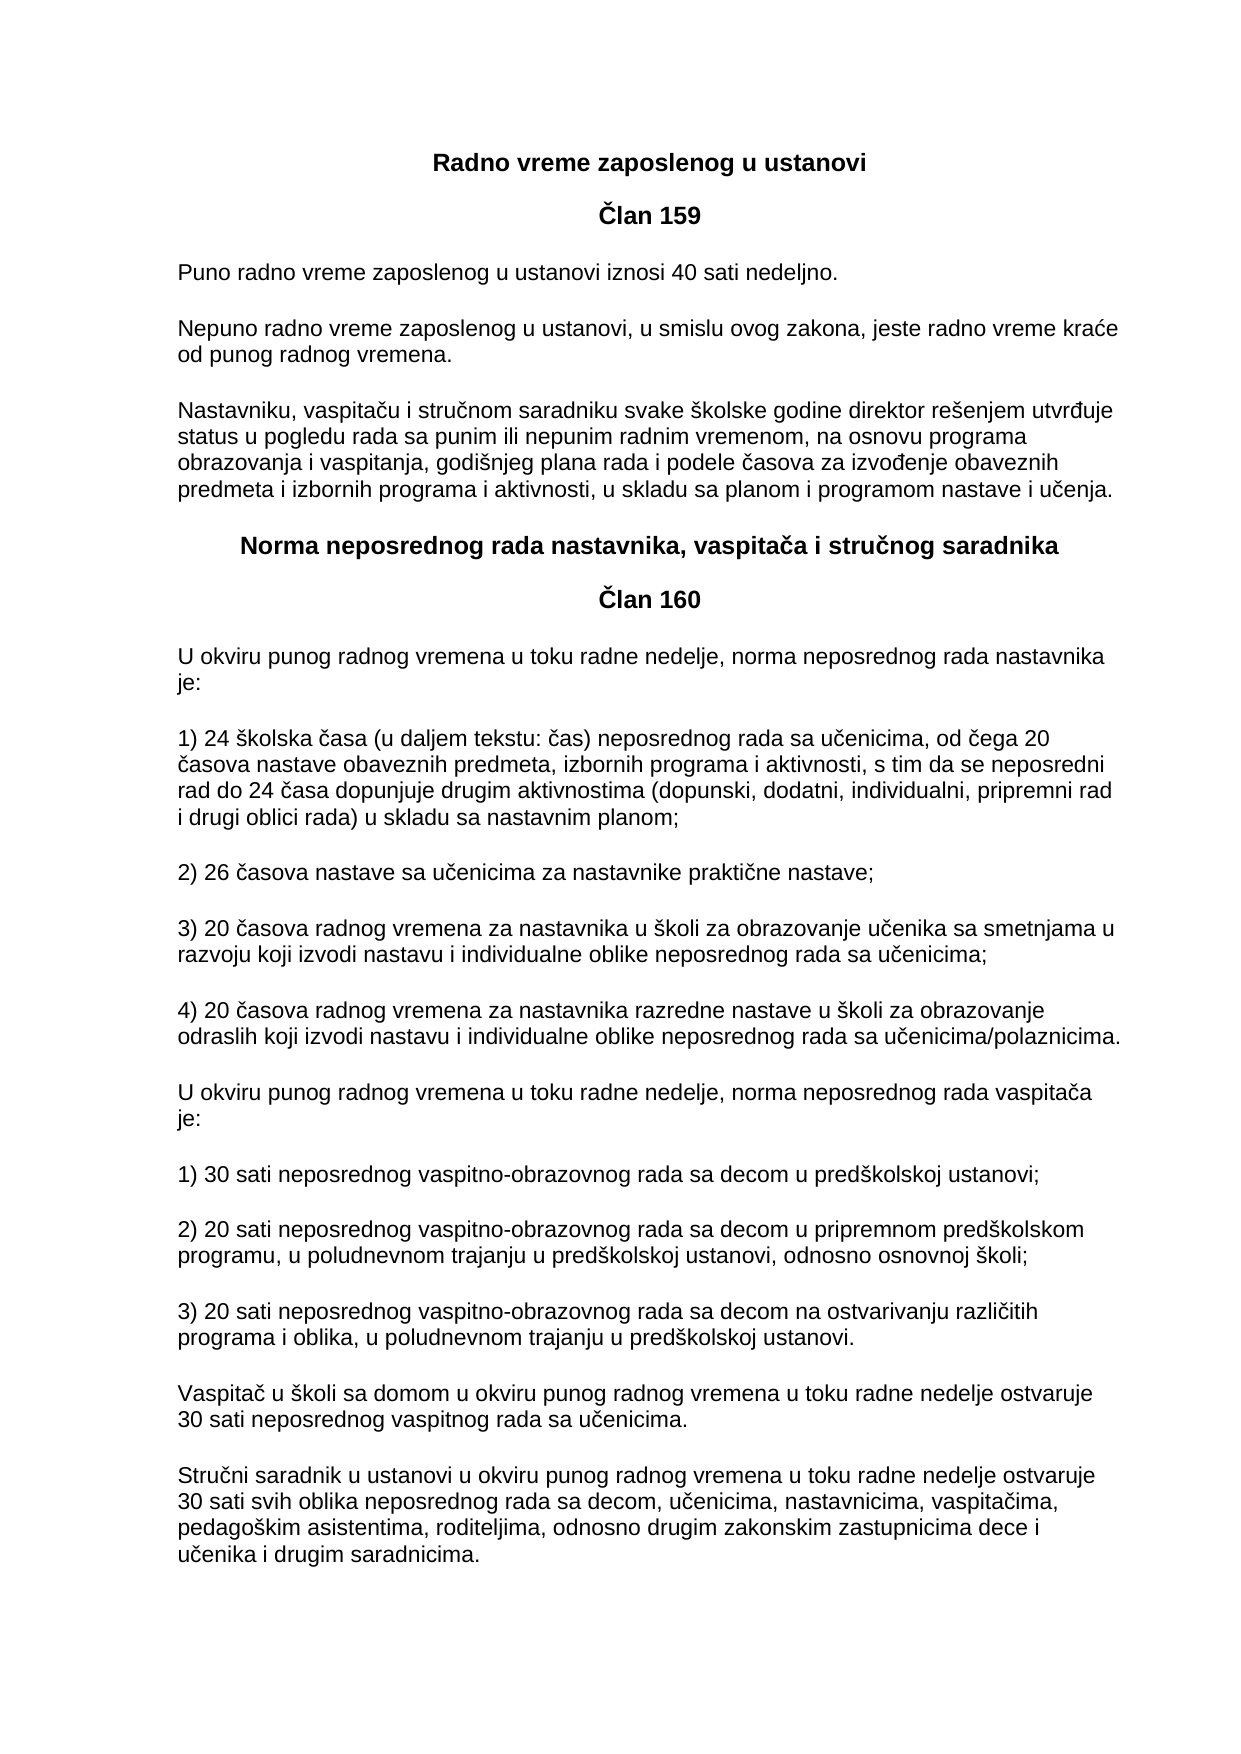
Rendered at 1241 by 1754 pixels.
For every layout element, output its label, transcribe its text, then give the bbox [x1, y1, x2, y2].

text Nastavniku, vaspitaču i stručnom saradniku svake školske godine direktor rešenjem utvrđuje status u pogledu rada sa punim ili nepunim radnim vremenom, na osnovu programa obrazovanja i vaspitanja, godišnjeg plana rada i podele časova za izvođenje obaveznih predmeta i izbornih programa i aktivnosti, u skladu sa planom i programom nastave i učenja. [177, 397, 1122, 502]
text Član 160 [177, 585, 1122, 614]
text Norma neposrednog rada nastavnika, vaspitača i stručnog saradnika [177, 531, 1122, 560]
text Puno radno vreme zaposlenog u ustanovi iznosi 40 sati nedeljno. [177, 259, 1122, 286]
text 4) 20 časova radnog vremena za nastavnika razredne nastave u školi za obrazovanje odraslih koji izvodi nastavu i individualne oblike neposrednog rada sa učenicima/polaznicima. [177, 997, 1122, 1049]
text U okviru punog radnog vremena u toku radne nedelje, norma neposrednog rada nastavnika je: [177, 643, 1122, 696]
text U okviru punog radnog vremena u toku radne nedelje, norma neposrednog rada vaspitača je: [177, 1079, 1122, 1131]
text 1) 30 sati neposrednog vaspitno-obrazovnog rada sa decom u predškolskoj ustanovi; [177, 1161, 1122, 1187]
text 2) 20 sati neposrednog vaspitno-obrazovnog rada sa decom u pripremnom predškolskom programu, u poludnevnom trajanju u predškolskoj ustanovi, odnosno osnovnoj školi; [177, 1216, 1122, 1269]
text Radno vreme zaposlenog u ustanovi [177, 148, 1122, 176]
text 3) 20 sati neposrednog vaspitno-obrazovnog rada sa decom na ostvarivanju različitih programa i oblika, u poludnevnom trajanju u predškolskoj ustanovi. [177, 1298, 1122, 1351]
text Vaspitač u školi sa domom u okviru punog radnog vremena u toku radne nedelje ostvaruje 30 sati neposrednog vaspitnog rada sa učenicima. [177, 1380, 1122, 1432]
text 1) 24 školska časa (u daljem tekstu: čas) neposrednog rada sa učenicima, od čega 20 časova nastave obaveznih predmeta, izbornih programa i aktivnosti, s tim da se neposredni rad do 24 časa dopunjuje drugim aktivnostima (dopunski, dodatni, individualni, pripremni rad i drugi oblici rada) u skladu sa nastavnim planom; [177, 725, 1122, 830]
text Nepuno radno vreme zaposlenog u ustanovi, u smislu ovog zakona, jeste radno vreme kraće od punog radnog vremena. [177, 315, 1122, 367]
text Član 159 [177, 201, 1122, 230]
text 2) 26 časova nastave sa učenicima za nastavnike praktične nastave; [177, 859, 1122, 886]
text Stručni saradnik u ustanovi u okviru punog radnog vremena u toku radne nedelje ostvaruje 30 sati svih oblika neposrednog rada sa decom, učenicima, nastavnicima, vaspitačima, pedagoškim asistentima, roditeljima, odnosno drugim zakonskim zastupnicima dece i učenika i drugim saradnicima. [177, 1462, 1122, 1567]
text 3) 20 časova radnog vremena za nastavnika u školi za obrazovanje učenika sa smetnjama u razvoju koji izvodi nastavu i individualne oblike neposrednog rada sa učenicima; [177, 915, 1122, 968]
